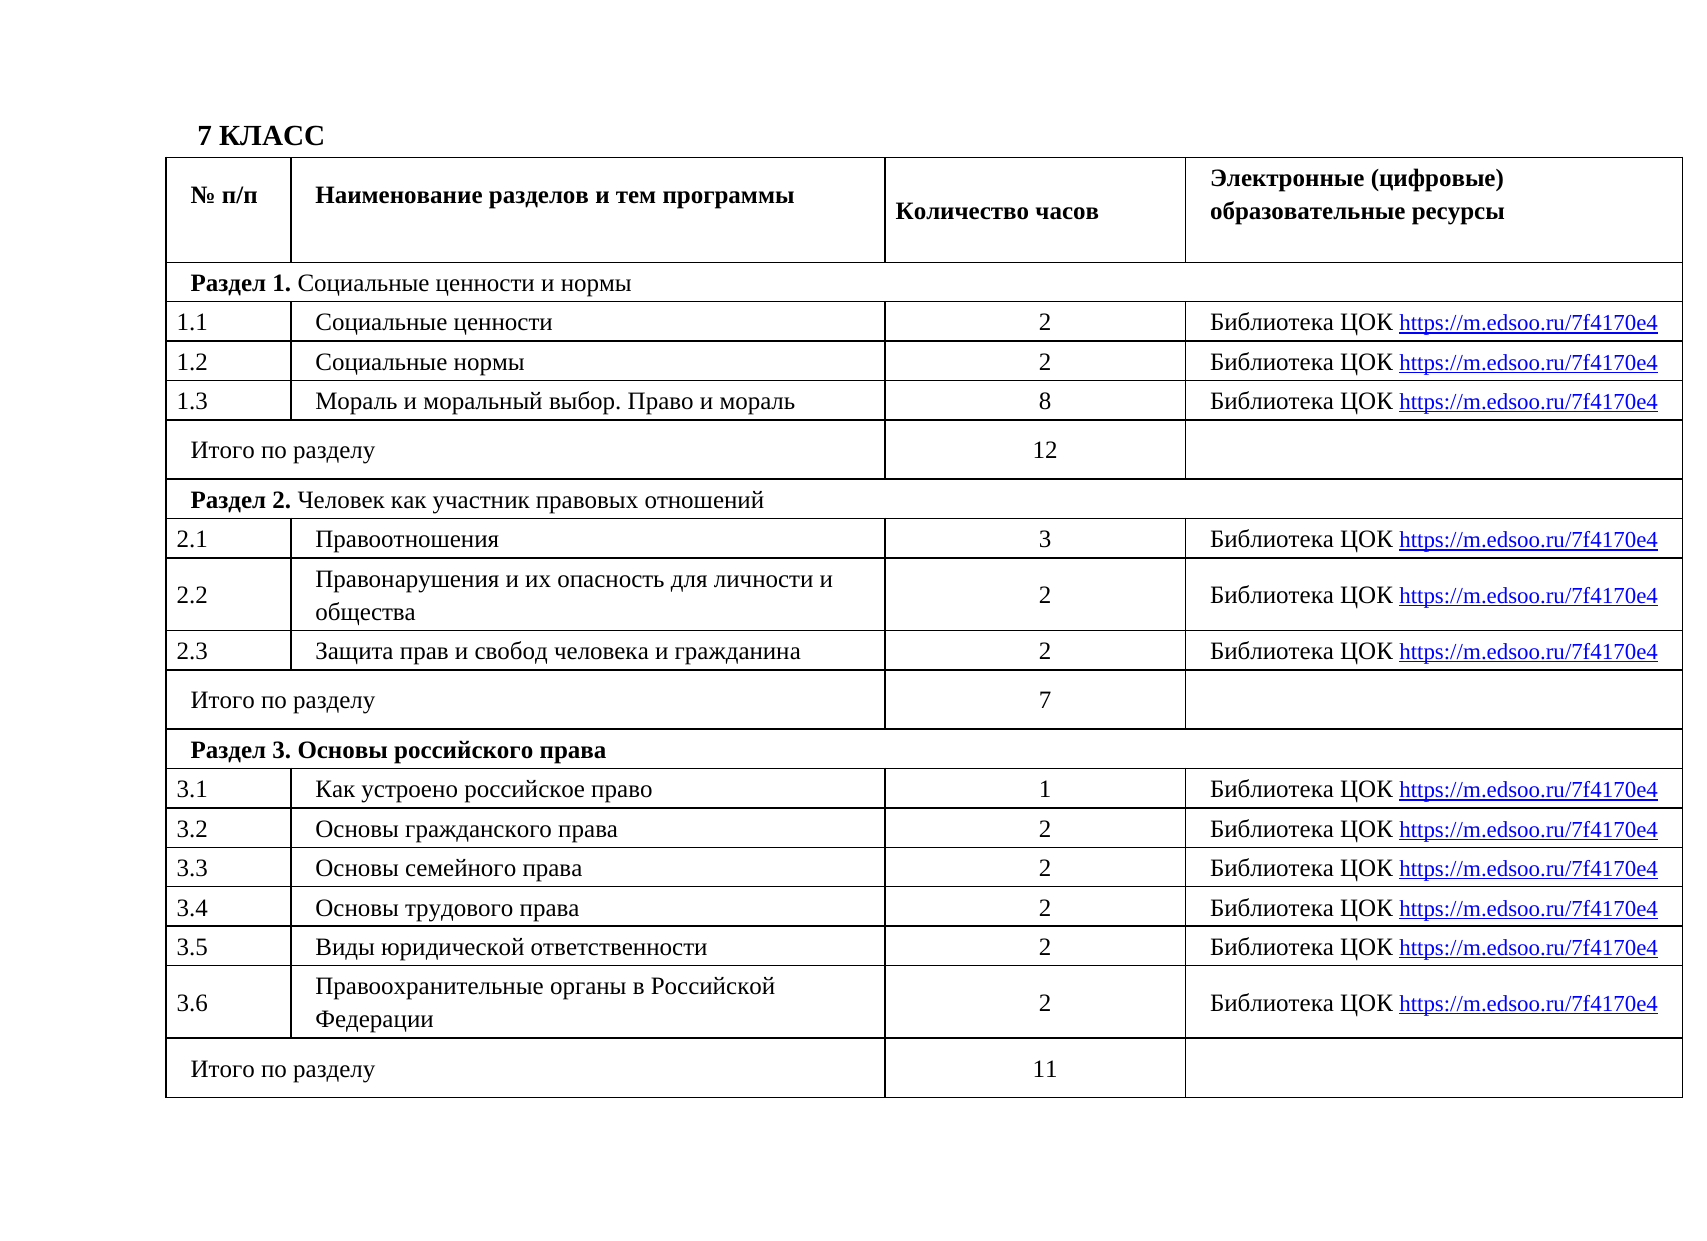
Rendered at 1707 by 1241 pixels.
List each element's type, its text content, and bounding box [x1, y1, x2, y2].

table_cell Библиотека ЦОК https://m.edsoo.ru/7f4170e4 [1186, 769, 1682, 807]
table_cell Как устроено российское право [292, 769, 884, 807]
table_cell 3.3 [167, 848, 290, 886]
table_cell 3.6 [167, 966, 290, 1037]
table_cell Библиотека ЦОК https://m.edsoo.ru/7f4170e4 [1186, 631, 1682, 669]
text 7 КЛАСС [190, 118, 1618, 152]
table_cell 11 [886, 1039, 1185, 1096]
table_cell Библиотека ЦОК https://m.edsoo.ru/7f4170e4 [1186, 342, 1682, 379]
table_cell 2 [886, 848, 1185, 886]
table_header Наименование разделов и тем программы [292, 158, 884, 261]
table_cell 8 [886, 381, 1185, 419]
table_header Количество часов [886, 158, 1185, 261]
table_cell Основы семейного права [292, 848, 884, 886]
table_cell Раздел 3. Основы российского права [167, 730, 1682, 768]
table_cell 12 [886, 421, 1185, 478]
table_cell 2 [886, 559, 1185, 629]
table_cell 2 [886, 927, 1185, 964]
table_cell Раздел 1. Социальные ценности и нормы [167, 263, 1682, 301]
table_cell 2 [886, 631, 1185, 669]
table_cell 3.2 [167, 809, 290, 846]
table_cell [1186, 421, 1682, 478]
table_cell Мораль и моральный выбор. Право и мораль [292, 381, 884, 419]
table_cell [1186, 966, 1682, 1037]
table_header Электронные (цифровые) образовательные ресурсы [1186, 158, 1682, 261]
table_cell Социальные ценности [292, 302, 884, 340]
table_cell 1.1 [167, 302, 290, 340]
table_cell Правоотношения [292, 519, 884, 557]
table_cell 1.2 [167, 342, 290, 379]
table_cell Итого по разделу [167, 671, 884, 728]
table_cell Библиотека ЦОК https://m.edsoo.ru/7f4170e4 [1186, 848, 1682, 886]
table_cell 2 [886, 887, 1185, 925]
table_cell 3.4 [167, 887, 290, 925]
table_cell 2.3 [167, 631, 290, 669]
table_cell Основы трудового права [292, 887, 884, 925]
table_cell 3.5 [167, 927, 290, 964]
table_cell Основы гражданского права [292, 809, 884, 846]
table_cell Библиотека ЦОК https://m.edsoo.ru/7f4170e4 [1186, 809, 1682, 846]
table_cell 1.3 [167, 381, 290, 419]
table_cell Итого по разделу [167, 421, 884, 478]
table_cell 2.1 [167, 519, 290, 557]
table_cell Социальные нормы [292, 342, 884, 379]
table_cell Виды юридической ответственности [292, 927, 884, 964]
table_cell Библиотека ЦОК https://m.edsoo.ru/7f4170e4 [1186, 887, 1682, 925]
table_cell Правоохранительные органы в Российской Федерации [292, 966, 884, 1037]
table_cell Итого по разделу [167, 1039, 884, 1096]
table_cell 2 [886, 302, 1185, 340]
table_cell [1186, 1039, 1682, 1096]
table_cell Защита прав и свобод человека и гражданина [292, 631, 884, 669]
table_cell 3 [886, 519, 1185, 557]
table_cell Библиотека ЦОК https://m.edsoo.ru/7f4170e4 [1186, 302, 1682, 340]
table_cell Библиотека ЦОК https://m.edsoo.ru/7f4170e4 [1186, 559, 1682, 629]
table_cell Раздел 2. Человек как участник правовых отношений [167, 480, 1682, 518]
table_cell 2 [886, 966, 1185, 1037]
table_cell 3.1 [167, 769, 290, 807]
table_cell [1186, 671, 1682, 728]
table_header № п/п [167, 158, 290, 261]
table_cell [1186, 927, 1682, 964]
table_cell 1 [886, 769, 1185, 807]
table_cell 7 [886, 671, 1185, 728]
table_cell Библиотека ЦОК https://m.edsoo.ru/7f4170e4 [1186, 519, 1682, 557]
table_cell 2 [886, 342, 1185, 379]
table_cell Библиотека ЦОК https://m.edsoo.ru/7f4170e4 [1186, 381, 1682, 419]
table_cell 2.2 [167, 559, 290, 629]
table_cell Правонарушения и их опасность для личности и общества [292, 559, 884, 629]
table_cell 2 [886, 809, 1185, 846]
